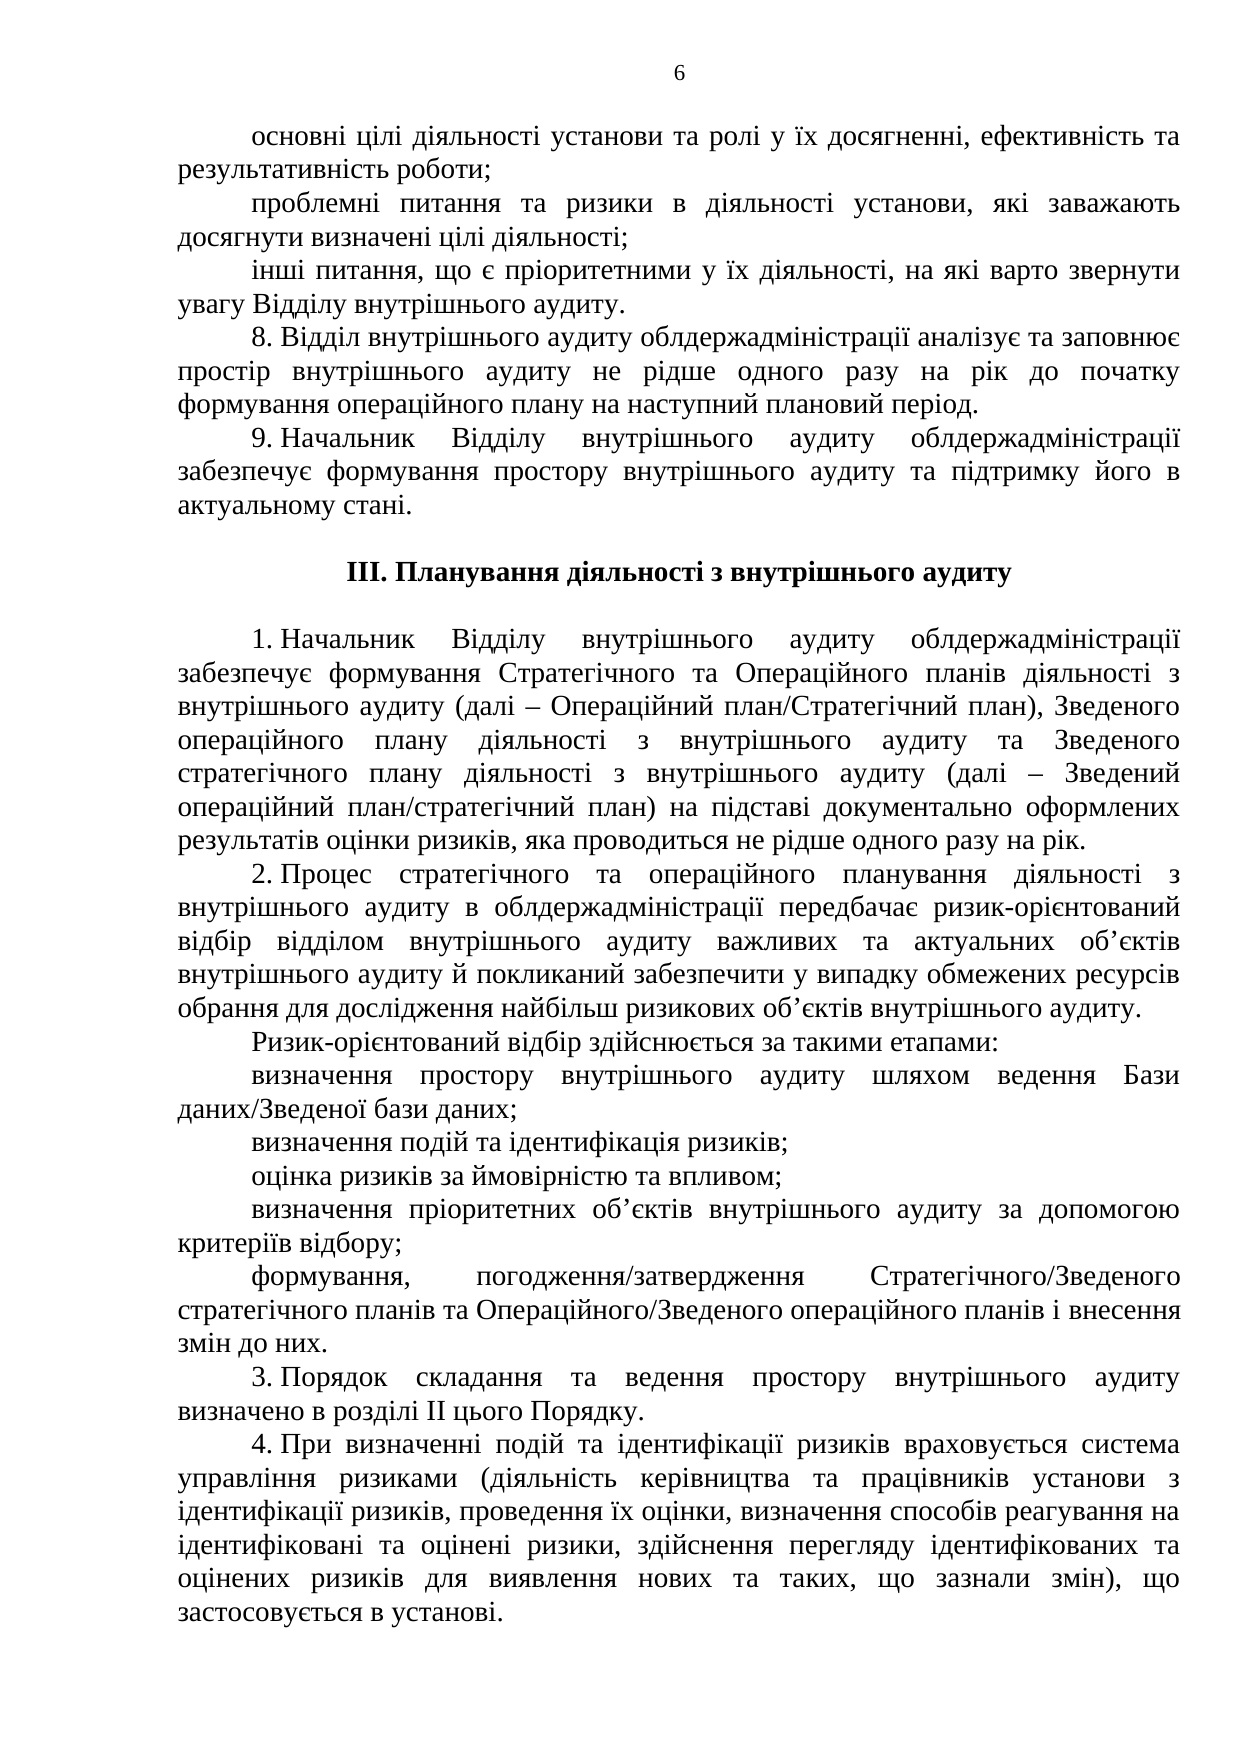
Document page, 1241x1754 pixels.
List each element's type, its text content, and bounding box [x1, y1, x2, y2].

text оцінка ризиків за ймовірністю та впливом; [177, 1158, 1181, 1191]
text 1. Начальник Відділу внутрішнього аудиту облдержадміністрації забезпечує формування Стратегічного та Операційного планів діяльності з внутрішнього аудиту (далі – Операційний план/Стратегічний план), Зведеного операційного плану діяльності з внутрішнього аудиту та Зведеного стратегічного плану діяльності з внутрішнього аудиту (далі – Зведений операційний план/стратегічний план) на підставі документально оформлених результатів оцінки ризиків, яка проводиться не рідше одного разу на рік. [177, 621, 1181, 856]
text формування, погодження/затвердження Стратегічного/Зведеного стратегічного планів та Операційного/Зведеного операційного планів і внесення змін до них. [177, 1258, 1181, 1359]
text 3. Порядок складання та ведення простору внутрішнього аудиту визначено в розділі IІ цього Порядку. [177, 1359, 1181, 1426]
text 2. Процес стратегічного та операційного планування діяльності з внутрішнього аудиту в облдержадміністрації передбачає ризик-орієнтований відбір відділом внутрішнього аудиту важливих та актуальних об’єктів внутрішнього аудиту й покликаний забезпечити у випадку обмежених ресурсів обрання для дослідження найбільш ризикових об’єктів внутрішнього аудиту. [177, 856, 1181, 1024]
text 8. Відділ внутрішнього аудиту облдержадміністрації аналізує та заповнює простір внутрішнього аудиту не рідше одного разу на рік до початку формування операційного плану на наступний плановий період. [177, 319, 1181, 420]
text визначення подій та ідентифікація ризиків; [177, 1124, 1181, 1158]
text інші питання, що є пріоритетними у їх діяльності, на які варто звернути увагу Відділу внутрішнього аудиту. [177, 252, 1181, 319]
text визначення простору внутрішнього аудиту шляхом ведення Бази даних/Зведеної бази даних; [177, 1057, 1181, 1124]
text ІІІ. Планування діяльності з внутрішнього аудиту [177, 554, 1181, 588]
text проблемні питання та ризики в діяльності установи, які заважають досягнути визначені цілі діяльності; [177, 185, 1181, 252]
text 9. Начальник Відділу внутрішнього аудиту облдержадміністрації забезпечує формування простору внутрішнього аудиту та підтримку його в актуальному стані. [177, 420, 1181, 521]
text Ризик-орієнтований відбір здійснюється за такими етапами: [177, 1024, 1181, 1057]
text 4. При визначенні подій та ідентифікації ризиків враховується система управління ризиками (діяльність керівництва та працівників установи з ідентифікації ризиків, проведення їх оцінки, визначення способів реагування на ідентифіковані та оцінені ризики, здійснення перегляду ідентифікованих та оцінених ризиків для виявлення нових та таких, що зазнали змін), що застосовується в установі. [177, 1426, 1181, 1627]
text визначення пріоритетних об’єктів внутрішнього аудиту за допомогою критеріїв відбору; [177, 1191, 1181, 1258]
text основні цілі діяльності установи та ролі у їх досягненні, ефективність та результативність роботи; [177, 118, 1181, 185]
